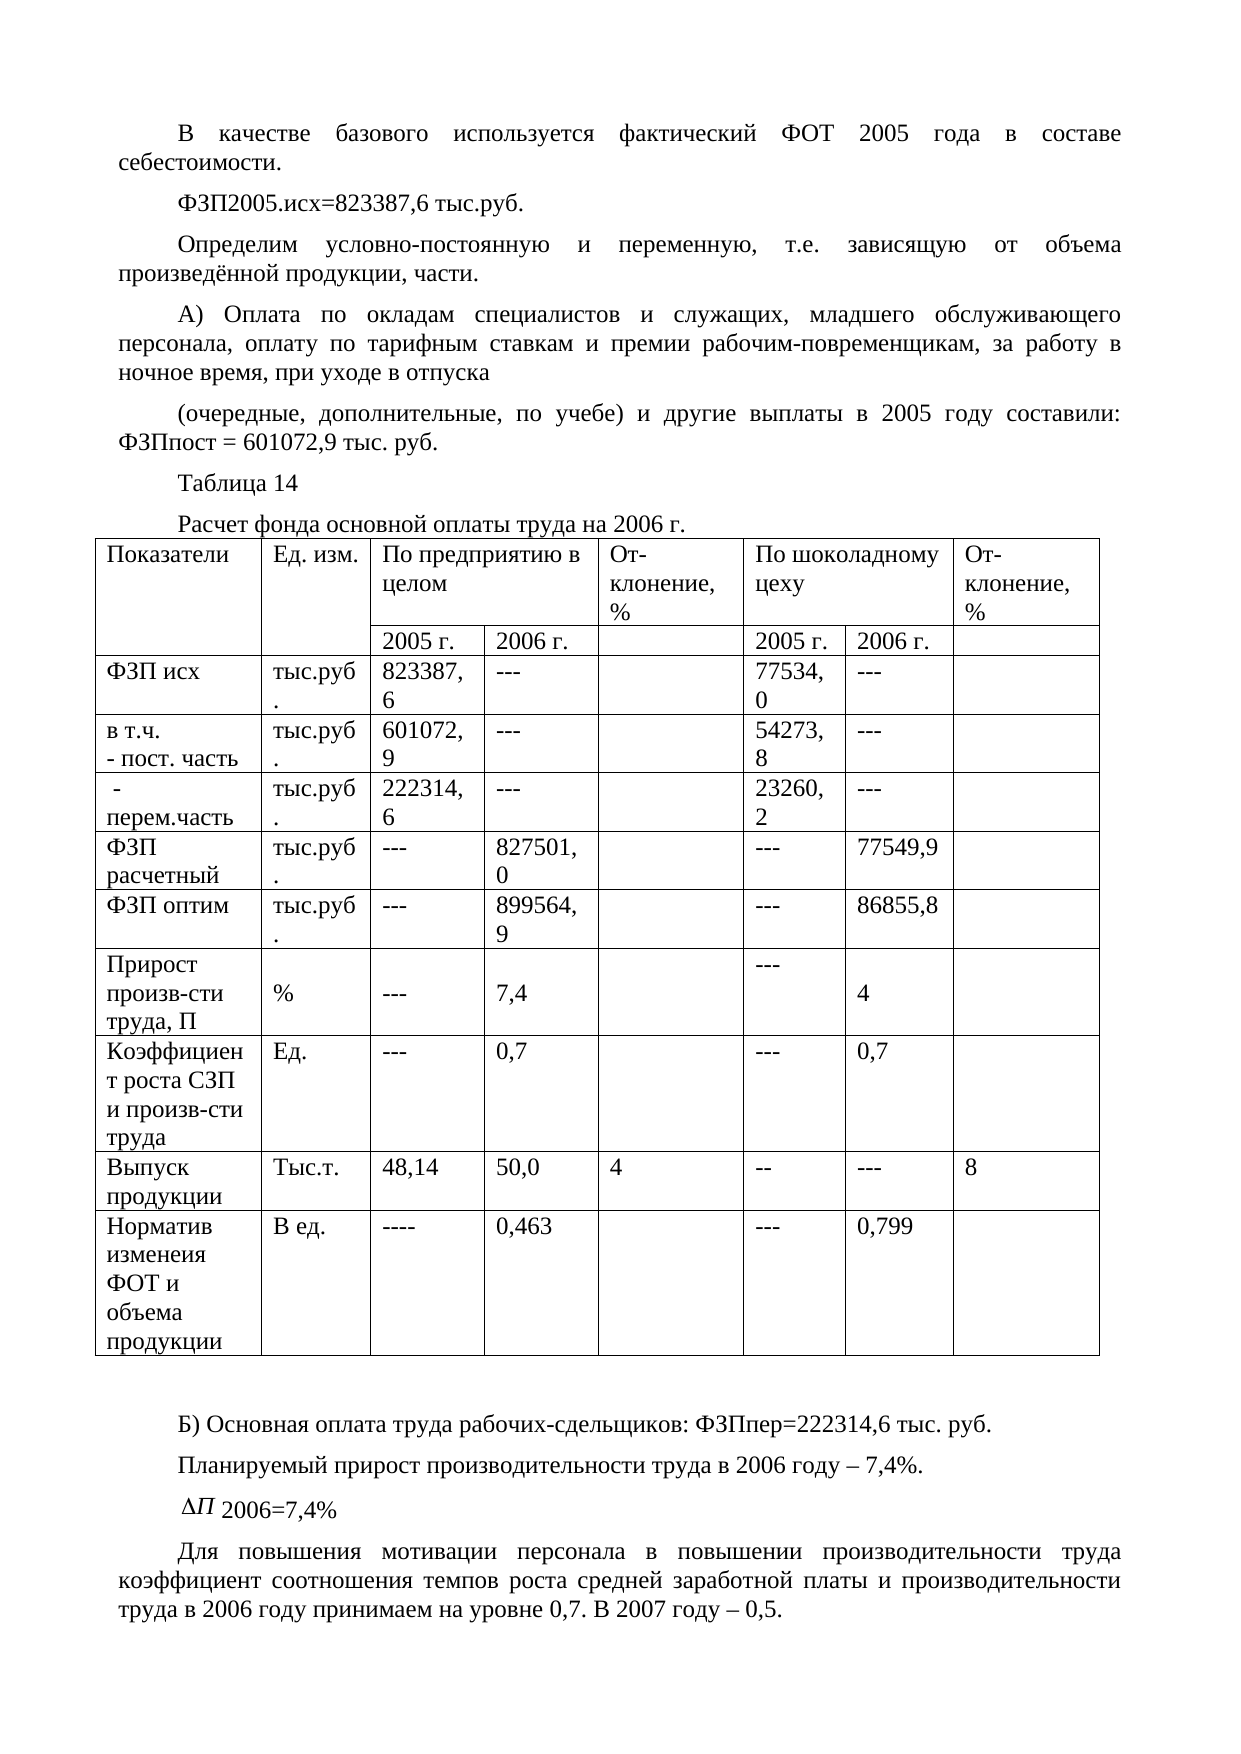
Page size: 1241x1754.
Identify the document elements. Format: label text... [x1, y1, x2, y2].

table_cell 7,4 [485, 949, 598, 1035]
table_cell --- [371, 890, 484, 948]
text Определим условно-постоянную и переменную, т.е. зависящую от объема произведённой продукции, части. [118, 229, 1122, 287]
table_cell --- [485, 715, 598, 772]
table_cell --- [846, 656, 953, 714]
table_cell 2005 г. [744, 626, 845, 655]
table_cell Тыс.т. [262, 1152, 370, 1210]
table_cell 77534,0 [744, 656, 845, 714]
table_cell --- [485, 656, 598, 714]
table_cell 4 [599, 1152, 743, 1210]
table_cell ФЗП оптим [96, 890, 261, 948]
text Планируемый прирост производительности труда в 2006 году – 7,4%. [118, 1451, 1122, 1479]
table_cell 2006 г. [485, 626, 598, 655]
table_header Ед. изм. [262, 539, 370, 655]
table_cell [954, 949, 1099, 1035]
table_cell [954, 773, 1099, 831]
table_cell Выпуск продукции [96, 1152, 261, 1210]
table_cell тыс.руб. [262, 715, 370, 772]
table_cell --- [846, 1152, 953, 1210]
table_cell [599, 626, 743, 655]
table_cell 50,0 [485, 1152, 598, 1210]
table_cell --- [846, 773, 953, 831]
text 2006=7,4% [118, 1492, 1122, 1524]
table_cell тыс.руб. [262, 832, 370, 889]
table_cell 54273,8 [744, 715, 845, 772]
table_cell [599, 656, 743, 714]
table_cell тыс.руб. [262, 773, 370, 831]
table_cell -- [744, 1152, 845, 1210]
table_cell [599, 949, 743, 1035]
table_cell [954, 715, 1099, 772]
table_cell [954, 890, 1099, 948]
table_cell [599, 1036, 743, 1151]
table_cell Прирост произв-сти труда, П [96, 949, 261, 1035]
table_cell % [262, 949, 370, 1035]
table_cell --- [371, 1036, 484, 1151]
table_cell - перем.часть [96, 773, 261, 831]
table_cell Коэффициент роста СЗП и произв-сти труда [96, 1036, 261, 1151]
table_header По шоколадному цеху [744, 539, 953, 625]
table_cell 86855,8 [846, 890, 953, 948]
table_cell --- [371, 949, 484, 1035]
table_cell 2006 г. [846, 626, 953, 655]
table_cell [954, 656, 1099, 714]
table_cell ---- [371, 1211, 484, 1354]
table_cell [599, 1211, 743, 1354]
table_cell Ед. [262, 1036, 370, 1151]
table_cell 899564,9 [485, 890, 598, 948]
table_header От- клонение,% [954, 539, 1099, 625]
table_cell 48,14 [371, 1152, 484, 1210]
text (очередные, дополнительные, по учебе) и другие выплаты в 2005 году составили: ФЗПпост = 601072,9 тыс. руб. [118, 398, 1122, 456]
table_cell 4 [846, 949, 953, 1035]
text А) Оплата по окладам специалистов и служащих, младшего обслуживающего персонала, оплату по тарифным ставкам и премии рабочим-повременщикам, за работу в ночное время, при уходе в отпуска [118, 299, 1122, 386]
table_header По предприятию в целом [371, 539, 598, 625]
table_cell [954, 832, 1099, 889]
table_cell Норматив изменеия ФОТ и объема продукции [96, 1211, 261, 1354]
table_cell 8 [954, 1152, 1099, 1210]
table_cell --- [744, 949, 845, 1035]
table_cell 827501,0 [485, 832, 598, 889]
table_cell 0,799 [846, 1211, 953, 1354]
table_cell 0,7 [485, 1036, 598, 1151]
table_cell 0,7 [846, 1036, 953, 1151]
table_cell [599, 832, 743, 889]
table_cell --- [371, 832, 484, 889]
table_cell тыс.руб. [262, 890, 370, 948]
table_cell 23260,2 [744, 773, 845, 831]
table_cell [954, 1211, 1099, 1354]
table_cell [599, 773, 743, 831]
table_cell --- [744, 832, 845, 889]
text В качестве базового используется фактический ФОТ 2005 года в составе себестоимости. [118, 118, 1122, 176]
table_cell тыс.руб. [262, 656, 370, 714]
table_header Показатели [96, 539, 261, 655]
text Расчет фонда основной оплаты труда на 2006 г. [118, 509, 1122, 538]
text Для повышения мотивации персонала в повышении производительности труда коэффициент соотношения темпов роста средней заработной платы и производительности труда в 2006 году принимаем на уровне 0,7. В 2007 году – 0,5. [118, 1536, 1122, 1623]
table_cell [954, 626, 1099, 655]
table_cell --- [846, 715, 953, 772]
table_cell [954, 1036, 1099, 1151]
table_header От- клонение,% [599, 539, 743, 625]
table_cell 823387,6 [371, 656, 484, 714]
table_cell [599, 890, 743, 948]
text ФЗП2005.исх=823387,6 тыс.руб. [118, 188, 1122, 217]
table_cell 77549,9 [846, 832, 953, 889]
table_cell 0,463 [485, 1211, 598, 1354]
table_cell --- [744, 1211, 845, 1354]
table_cell в т.ч. - пост. часть [96, 715, 261, 772]
table_cell --- [485, 773, 598, 831]
table_cell В ед. [262, 1211, 370, 1354]
table_cell ФЗП расчетный [96, 832, 261, 889]
table_cell 2005 г. [371, 626, 484, 655]
table_cell [599, 715, 743, 772]
table_cell 601072,9 [371, 715, 484, 772]
text Таблица 14 [118, 468, 1122, 497]
table_cell ФЗП исх [96, 656, 261, 714]
table_cell 222314,6 [371, 773, 484, 831]
table_cell --- [744, 890, 845, 948]
table_cell --- [744, 1036, 845, 1151]
text Б) Основная оплата труда рабочих-сдельщиков: ФЗПпер=222314,6 тыс. руб. [118, 1409, 1122, 1438]
